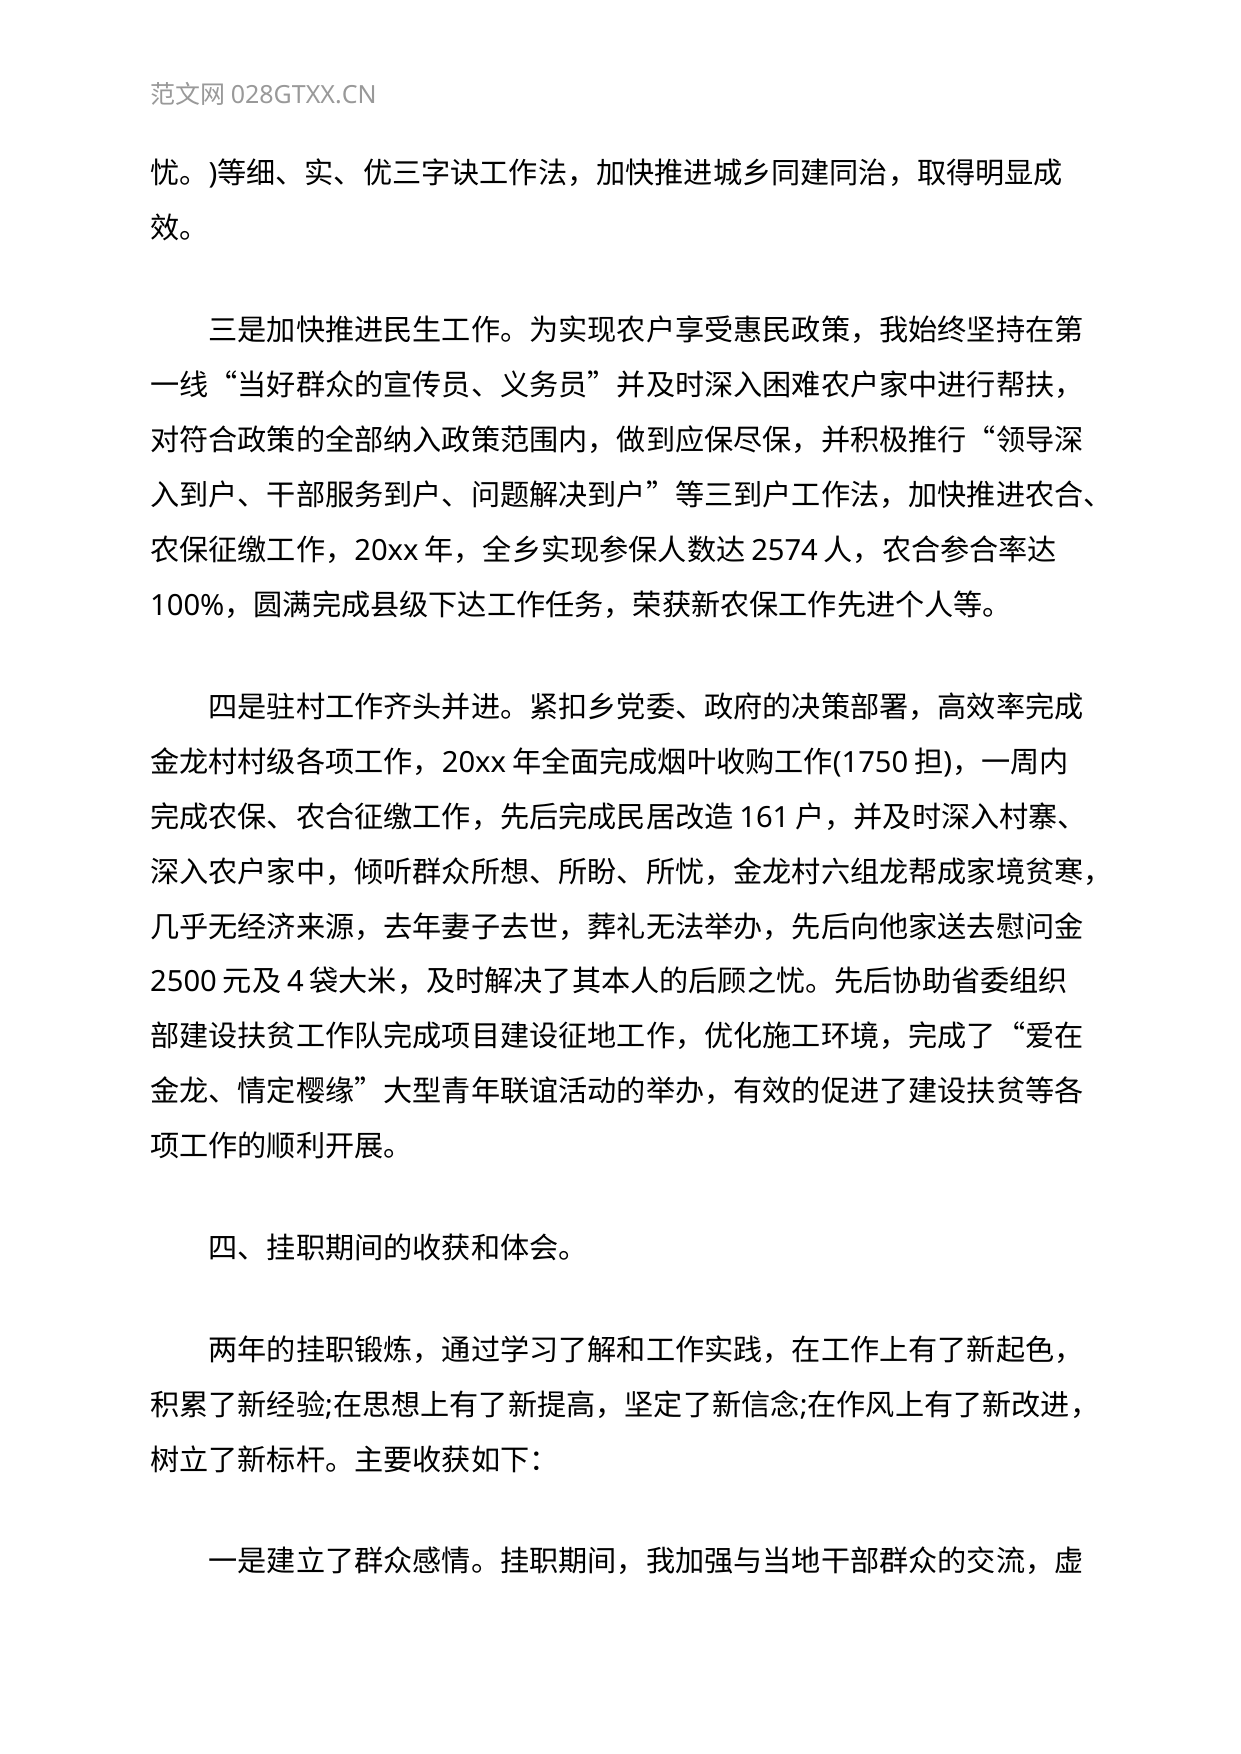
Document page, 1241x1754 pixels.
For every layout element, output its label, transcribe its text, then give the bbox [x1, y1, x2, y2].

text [150, 1538, 1090, 1580]
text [150, 150, 1090, 247]
text 三是加快推进民生工作。为实现农户享受惠民政策，我始终坚持在第一线“当好群众的宣传员、义务员”并及时深入困难农户家中进行帮扶，对符合政策的全部纳入政策范围内，做到应保尽保，并积极推行“领导深入到户、干部服务到户、问题解决到户”等三到户工作法，加快推进农合、农保征缴工作，20xx年，全乡实现参保人数达2574人，农合参合率达100%，圆满完成县级下达工作任务，荣获新农保工作先进个人等。 [150, 307, 1090, 624]
text 两年的挂职锻炼，通过学习了解和工作实践，在工作上有了新起色，积累了新经验;在思想上有了新提高，坚定了新信念;在作风上有了新改进，树立了新标杆。主要收获如下： [150, 1326, 1090, 1478]
text 四是驻村工作齐头并进。紧扣乡党委、政府的决策部署，高效率完成金龙村村级各项工作，20xx年全面完成烟叶收购工作(1750担)，一周内完成农保、农合征缴工作，先后完成民居改造161户，并及时深入村寨、深入农户家中，倾听群众所想、所盼、所忧，金龙村六组龙帮成家境贫寒，几乎无经济来源，去年妻子去世，葬礼无法举办，先后向他家送去慰问金2500元及4袋大米，及时解决了其本人的后顾之忧。先后协助省委组织部建设扶贫工作队完成项目建设征地工作，优化施工环境，完成了“爱在金龙、情定樱缘”大型青年联谊活动的举办，有效的促进了建设扶贫等各项工作的顺利开展。 [150, 683, 1090, 1165]
text 四、挂职期间的收获和体会。 [150, 1224, 1090, 1267]
